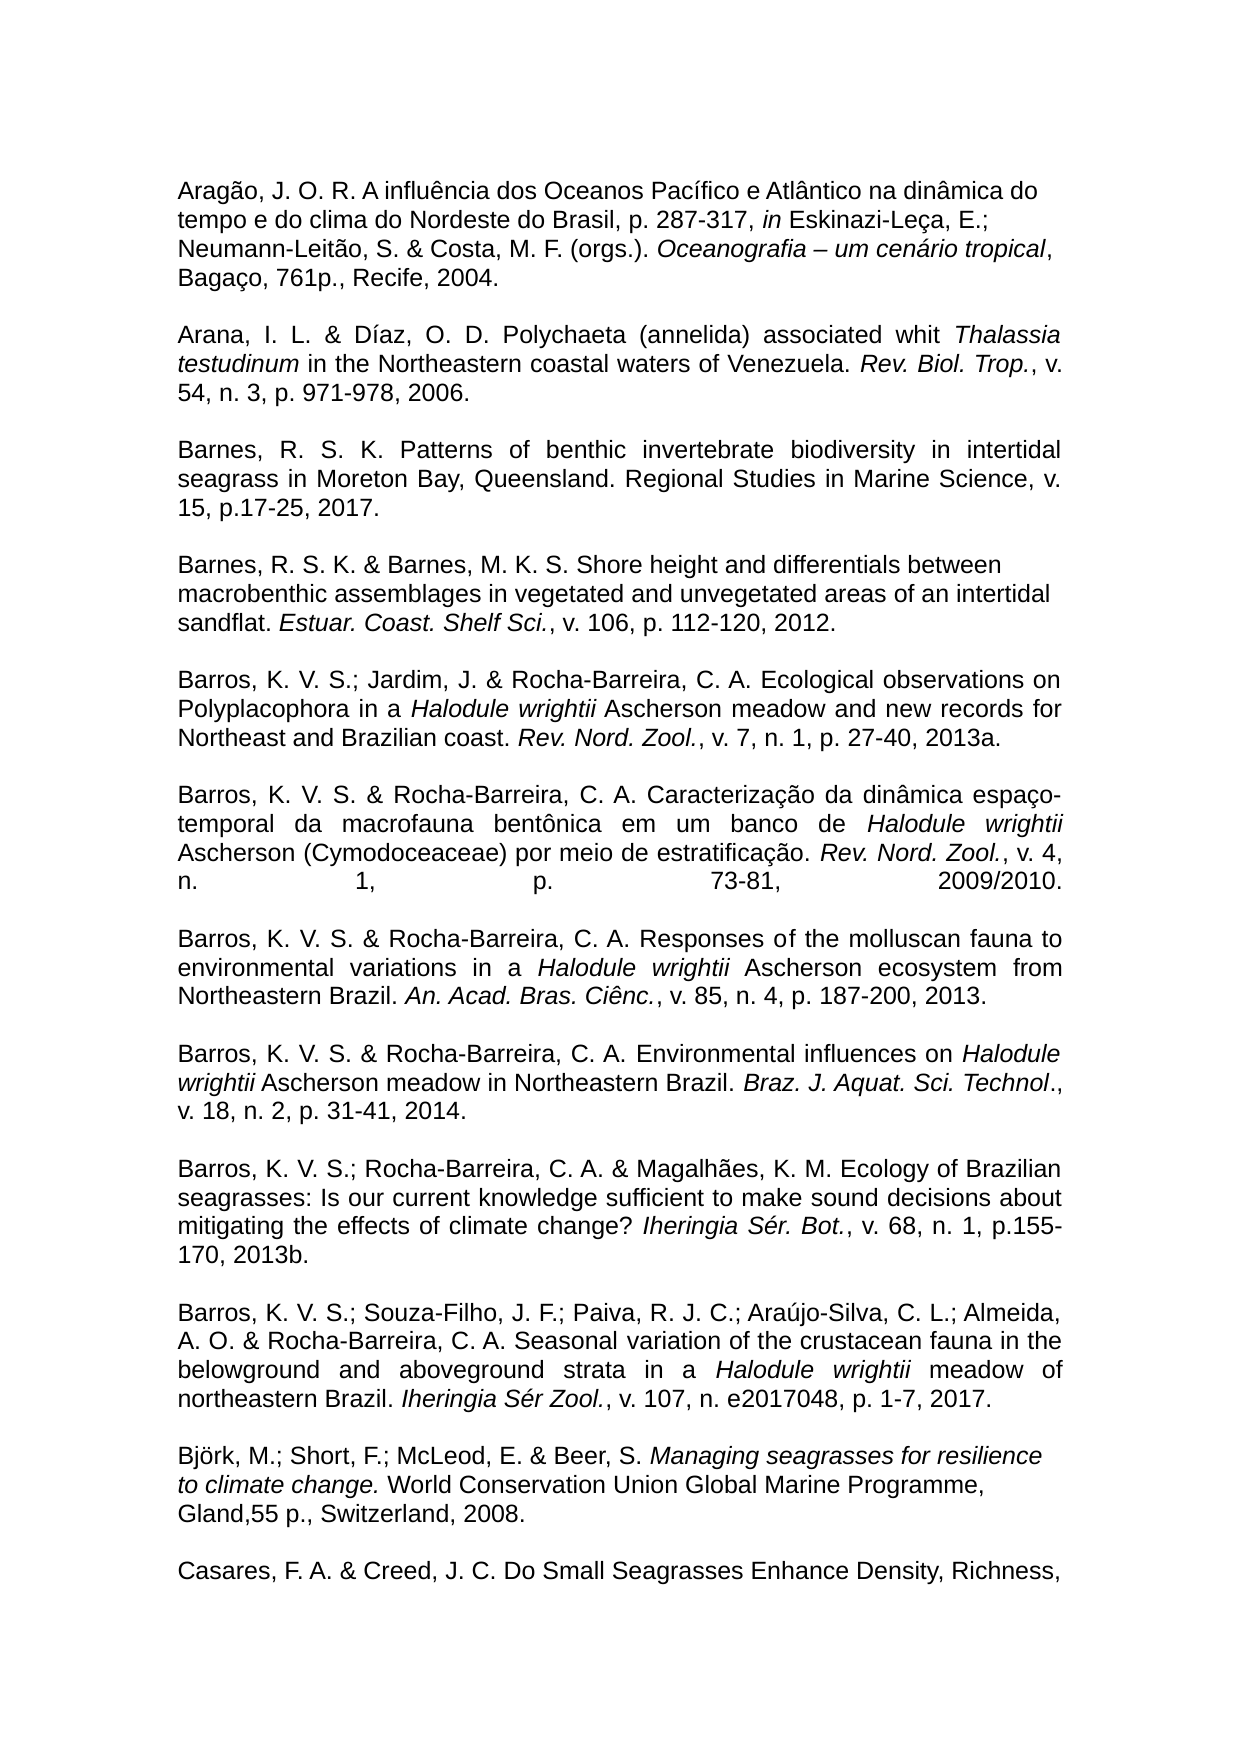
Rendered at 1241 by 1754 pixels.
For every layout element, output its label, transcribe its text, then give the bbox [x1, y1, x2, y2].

text Barros, K. V. S.; Rocha-Barreira, C. A. & Magalhães, K. M. Ecology of Brazilian seagrasses: Is our current knowledge sufficient to make sound decisions about mitigating the effects of climate change? Iheringia Sér. Bot., v. 68, n. 1, p.155-170, 2013b. [177, 1154, 1063, 1269]
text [177, 1556, 1063, 1585]
text Barros, K. V. S. & Rocha-Barreira, C. A. Environmental influences on Halodule wrightii Ascherson meadow in Northeastern Brazil. Braz. J. Aquat. Sci. Technol., v. 18, n. 2, p. 31-41, 2014. [177, 1039, 1063, 1125]
text Barros, K. V. S. & Rocha-Barreira, C. A. Caracterização da dinâmica espaço-temporal da macrofauna bentônica em um banco de Halodule wrightii Ascherson (Cymodoceaceae) por meio de estratificação. Rev. Nord. Zool., v. 4, n. 1, p. 73-81, 2009/2010. [177, 780, 1063, 924]
text Aragão, J. O. R. A influência dos Oceanos Pacífico e Atlântico na dinâmica do tempo e do clima do Nordeste do Brasil, p. 287-317, in Eskinazi-Leça, E.; Neumann-Leitão, S. & Costa, M. F. (orgs.). Oceanografia – um cenário tropical, Bagaço, 761p., Recife, 2004. [177, 176, 1063, 291]
text Arana, I. L. & Díaz, O. D. Polychaeta (annelida) associated whit Thalassia testudinum in the Northeastern coastal waters of Venezuela. Rev. Biol. Trop., v. 54, n. 3, p. 971-978, 2006. [177, 320, 1063, 406]
text Barnes, R. S. K. & Barnes, M. K. S. Shore height and differentials between macrobenthic assemblages in vegetated and unvegetated areas of an intertidal sandflat. Estuar. Coast. Shelf Sci., v. 106, p. 112-120, 2012. [177, 550, 1063, 636]
text Barros, K. V. S.; Jardim, J. & Rocha-Barreira, C. A. Ecological observations on Polyplacophora in a Halodule wrightii Ascherson meadow and new records for Northeast and Brazilian coast. Rev. Nord. Zool., v. 7, n. 1, p. 27-40, 2013a. [177, 665, 1063, 751]
text Barros, K. V. S.; Souza-Filho, J. F.; Paiva, R. J. C.; Araújo-Silva, C. L.; Almeida, A. O. & Rocha-Barreira, C. A. Seasonal variation of the crustacean fauna in the belowground and aboveground strata in a Halodule wrightii meadow of northeastern Brazil. Iheringia Sér Zool., v. 107, n. e2017048, p. 1-7, 2017. [177, 1298, 1063, 1413]
text Barros, K. V. S. & Rocha-Barreira, C. A. Responses of the molluscan fauna to environmental variations in a Halodule wrightii Ascherson ecosystem from Northeastern Brazil. An. Acad. Bras. Ciênc., v. 85, n. 4, p. 187-200, 2013. [177, 924, 1063, 1010]
text Barnes, R. S. K. Patterns of benthic invertebrate biodiversity in intertidal seagrass in Moreton Bay, Queensland. Regional Studies in Marine Science, v. 15, p.17-25, 2017. [177, 435, 1063, 521]
text Björk, M.; Short, F.; McLeod, E. & Beer, S. Managing seagrasses for resilience to climate change. World Conservation Union Global Marine Programme, Gland,55 p., Switzerland, 2008. [177, 1441, 1063, 1528]
